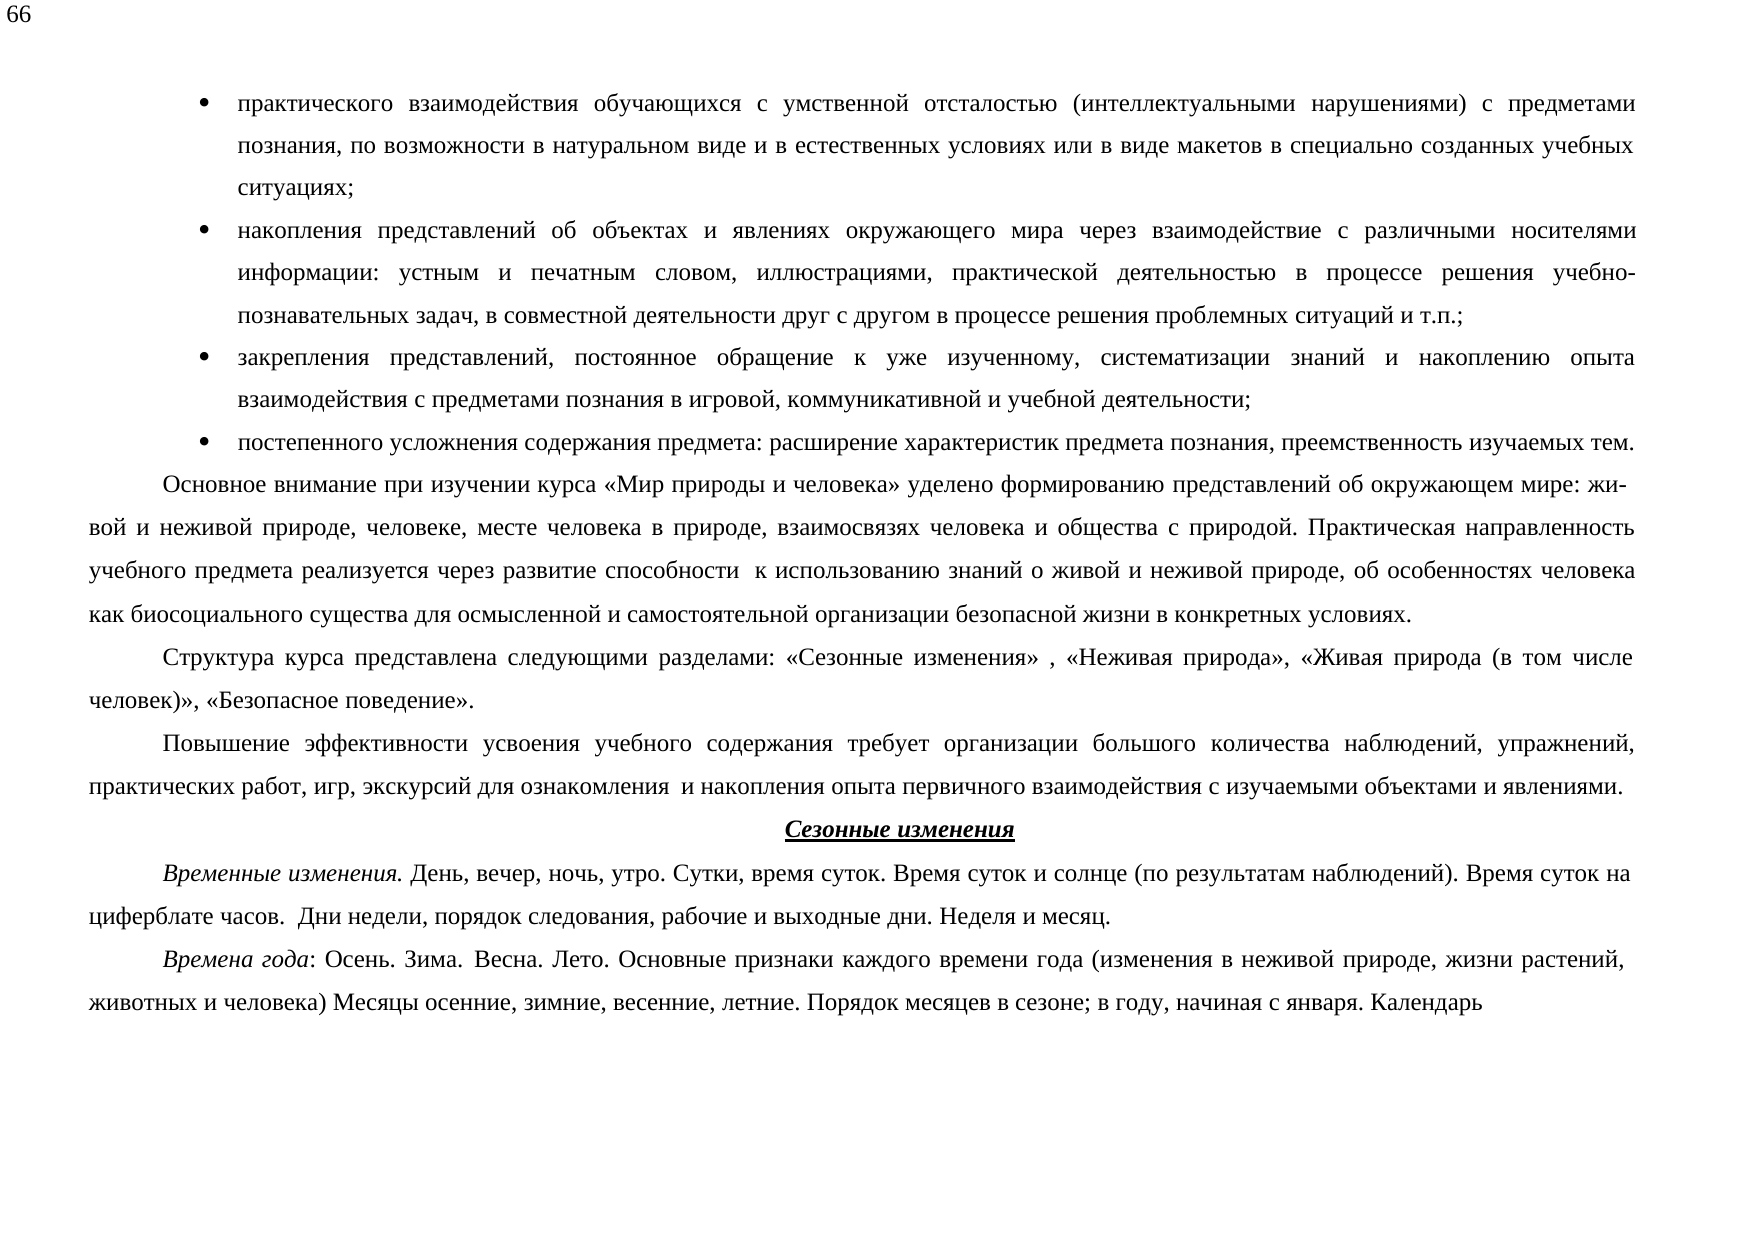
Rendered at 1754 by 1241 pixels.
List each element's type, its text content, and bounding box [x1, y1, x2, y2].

text Времена года: Осень. Зима. Весна. Лето. Основные признаки каждого времени года (изменения в неживой природе, жизни растений, животных и человека) Месяцы осенние, зимние, весенние, летние. Порядок месяцев в сезоне; в году, начиная с января. Календарь [89, 944, 1714, 1016]
text Временные изменения. День, вечер, ночь, утро. Сутки, время суток. Время суток и солнце (по результатам наблюдений). Время суток на циферблате часов. Дни недели, порядок следования, рабочие и выходные дни. Неделя и месяц. [89, 858, 1714, 929]
list практического взаимодействия обучающихся с умственной отсталостью (интеллектуальными нарушениями) с предметами познания, по возможности в натуральном виде и в естественных условиях или в виде макетов в специально созданных учебных ситуациях; [200, 88, 1636, 201]
list закрепления представлений, постоянное обращение к уже изученному, систематизации знаний и накоплению опыта взаимодействия с предметами познания в игровой, коммуникативной и учебной деятельности; [200, 342, 1636, 413]
list накопления представлений об объектах и явлениях окружающего мира через взаимодействие с различными носителями информации: устным и печатным словом, иллюстрациями, практической деятельностью в процессе решения учебно- познавательных задач, в совместной деятельности друг с другом в процессе решения проблемных ситуаций и т.п.; [200, 215, 1636, 328]
text вой и неживой природе, человеке, месте человека в природе, взаимосвязях человека и общества с природой. Практическая направленность учебного предмета реализуется через развитие способности к использованию знаний о живой и неживой природе, об особенностях человека как биосоциального существа для осмысленной и самостоятельной организации безопасной жизни в конкретных условиях. [89, 512, 1636, 627]
text Сезонные изменения [784, 814, 1714, 843]
list постепенного усложнения содержания предмета: расширение характеристик предмета познания, преемственность изучаемых тем. Основное внимание при изучении курса «Мир природы и человека» уделено формированию представлений об окружающем мире: жи- [162, 427, 1636, 498]
text Повышение эффективности усвоения учебного содержания требует организации большого количества наблюдений, упражнений, практических работ, игр, экскурсий для ознакомления и накопления опыта первичного взаимодействия с изучаемыми объектами и явлениями. [89, 728, 1635, 800]
text Структура курса представлена следующими разделами: «Сезонные изменения» , «Неживая природа», «Живая природа (в том числе человек)», «Безопасное поведение». [89, 642, 1635, 714]
